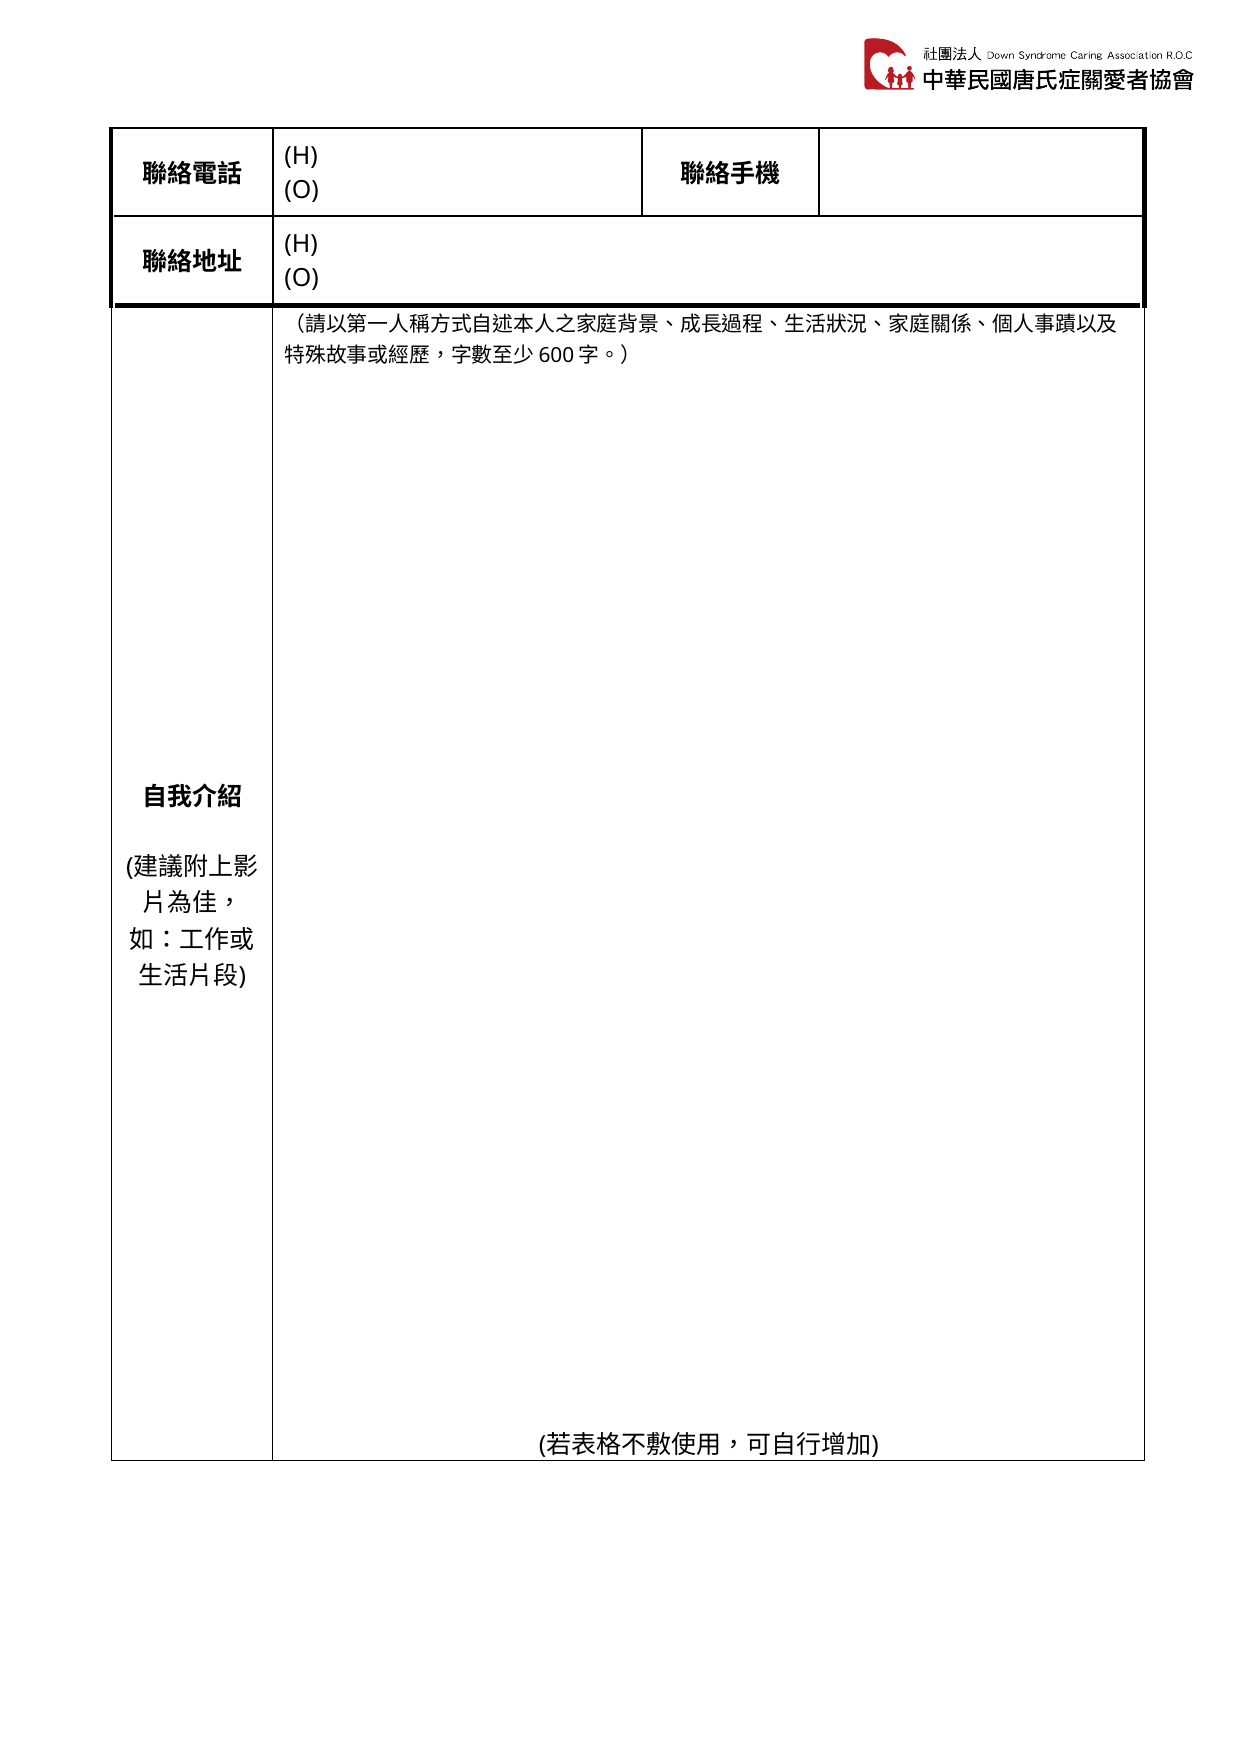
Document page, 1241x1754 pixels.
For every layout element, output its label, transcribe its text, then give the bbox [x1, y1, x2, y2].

table_cell [820, 129, 1142, 215]
picture [843, 31, 1211, 96]
table_cell 聯絡手機 [643, 129, 818, 215]
table_cell (H) (O) [274, 217, 1142, 303]
table_cell (H) (O) [274, 129, 641, 215]
table_cell 自我介紹 (建議附上影片為佳，如：工作或生活片段) [112, 303, 272, 1460]
table_cell 聯絡電話 [113, 129, 272, 215]
table_cell 聯絡地址 [113, 216, 272, 303]
table_cell （請以第一人稱方式自述本人之家庭背景、成長過程、生活狀況、家庭關係、個人事蹟以及特殊故事或經歷，字數至少600字。） (若表格不敷使用，可自行增加) [273, 303, 1144, 1460]
